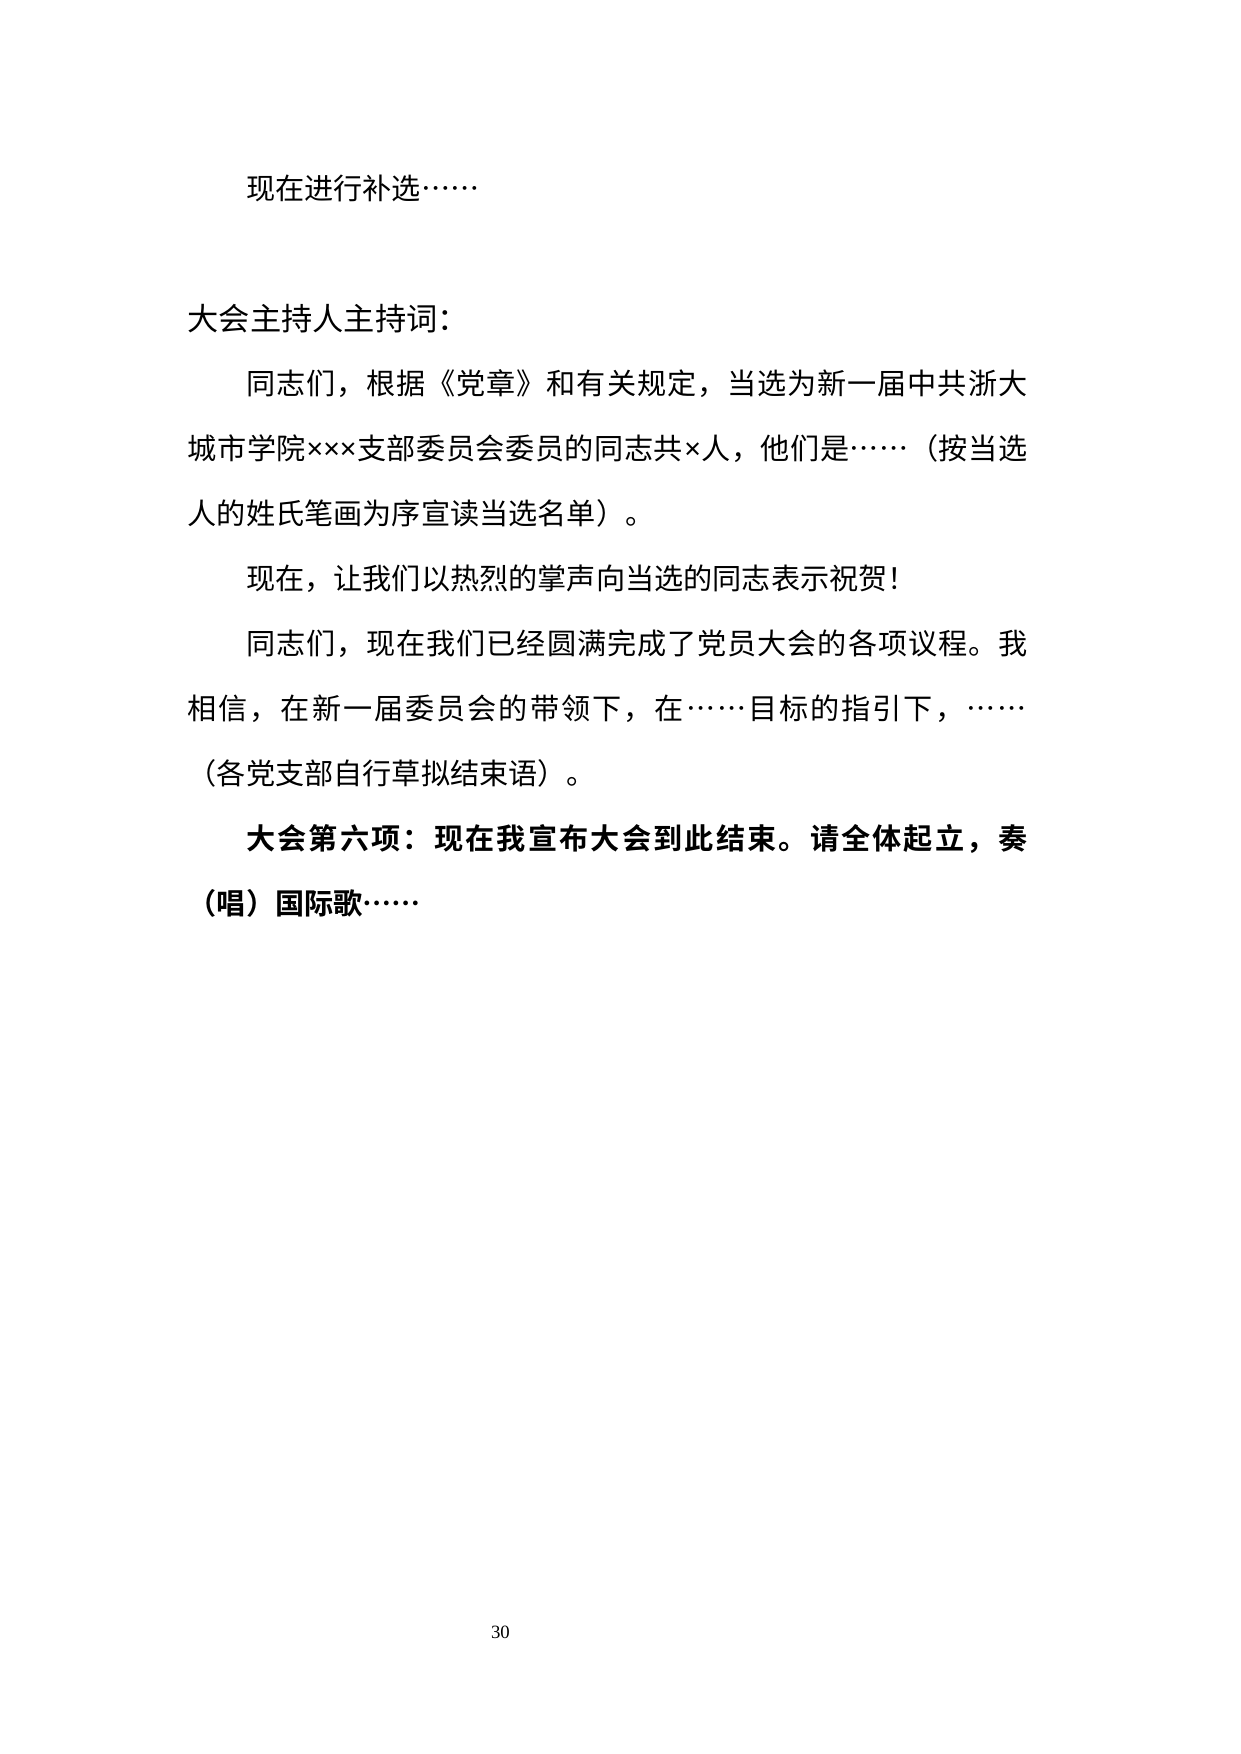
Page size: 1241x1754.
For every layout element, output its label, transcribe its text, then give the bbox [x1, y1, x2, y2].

text 现在进行补选…… [187, 154, 1028, 219]
text 大会第六项：现在我宣布大会到此结束。请全体起立，奏（唱）国际歌…… [187, 804, 1028, 934]
text 大会主持人主持词： [187, 284, 1053, 349]
text 同志们，根据《党章》和有关规定，当选为新一届中共浙大城市学院×××支部委员会委员的同志共×人，他们是……（按当选人的姓氏笔画为序宣读当选名单）。 [187, 349, 1028, 544]
text 现在，让我们以热烈的掌声向当选的同志表示祝贺！ [187, 544, 1028, 609]
text 同志们，现在我们已经圆满完成了党员大会的各项议程。我相信，在新一届委员会的带领下，在……目标的指引下，……（各党支部自行草拟结束语）。 [187, 609, 1028, 804]
